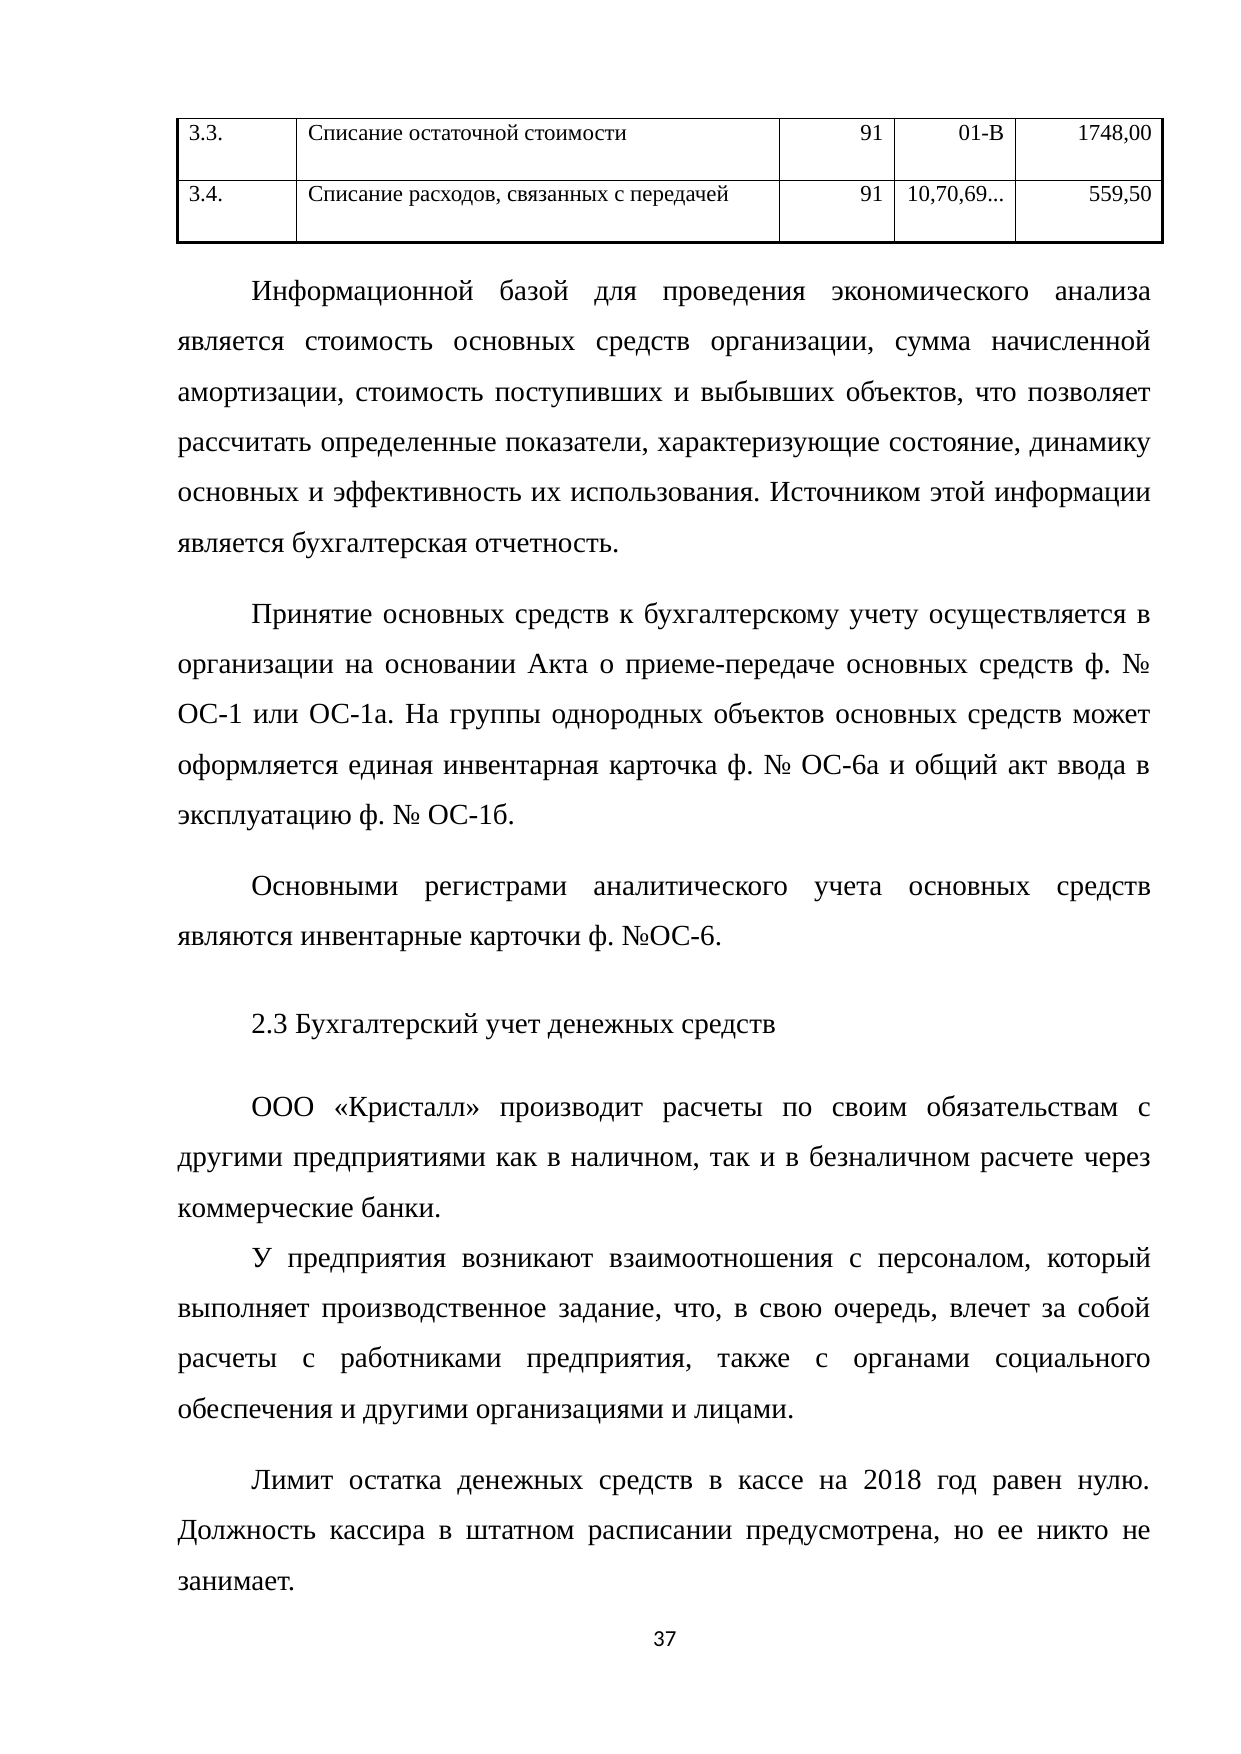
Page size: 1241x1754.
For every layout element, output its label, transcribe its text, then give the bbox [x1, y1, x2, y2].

text 2.3 Бухгалтерский учет денежных средств [177, 1006, 1152, 1040]
table_cell 3.4. [179, 181, 296, 241]
table_cell 1748,00 [1016, 119, 1161, 179]
table_cell Списание расходов, связанных с передачей [297, 181, 779, 241]
text Принятие основных средств к бухгалтерскому учету осуществляется в организации на основании Акта о приеме-передаче основных средств ф. № ОС-1 или ОС-1а. На группы однородных объектов основных средств может оформляется единая инвентарная карточка ф. № ОС-6а и общий акт ввода в эксплуатацию ф. № ОС-1б. [177, 596, 1152, 831]
table_cell 559,50 [1016, 181, 1161, 241]
text Лимит остатка денежных средств в кассе на 2018 год равен нулю. Должность кассира в штатном расписании предусмотрена, но ее никто не занимает. [177, 1462, 1152, 1596]
table_cell 01-В [895, 119, 1015, 179]
table_cell 91 [780, 181, 894, 241]
text Информационной базой для проведения экономического анализа является стоимость основных средств организации, сумма начисленной амортизации, стоимость поступивших и выбывших объектов, что позволяет рассчитать определенные показатели, характеризующие состояние, динамику основных и эффективность их использования. Источником этой информации является бухгалтерская отчетность. [177, 273, 1152, 558]
text У предприятия возникают взаимоотношения с персоналом, который выполняет производственное задание, что, в свою очередь, влечет за собой расчеты с работниками предприятия, также с органами социального обеспечения и другими организациями и лицами. [177, 1240, 1152, 1424]
table_cell 91 [780, 119, 894, 179]
table_cell 3.3. [179, 119, 296, 179]
text Основными регистрами аналитического учета основных средств являются инвентарные карточки ф. №ОС-6. [177, 868, 1152, 952]
table_cell 10,70,69... [895, 181, 1015, 241]
text ООО «Кристалл» производит расчеты по своим обязательствам с другими предприятиями как в наличном, так и в безналичном расчете через коммерческие банки. [177, 1089, 1152, 1223]
table_cell Списание остаточной стоимости [297, 119, 779, 179]
